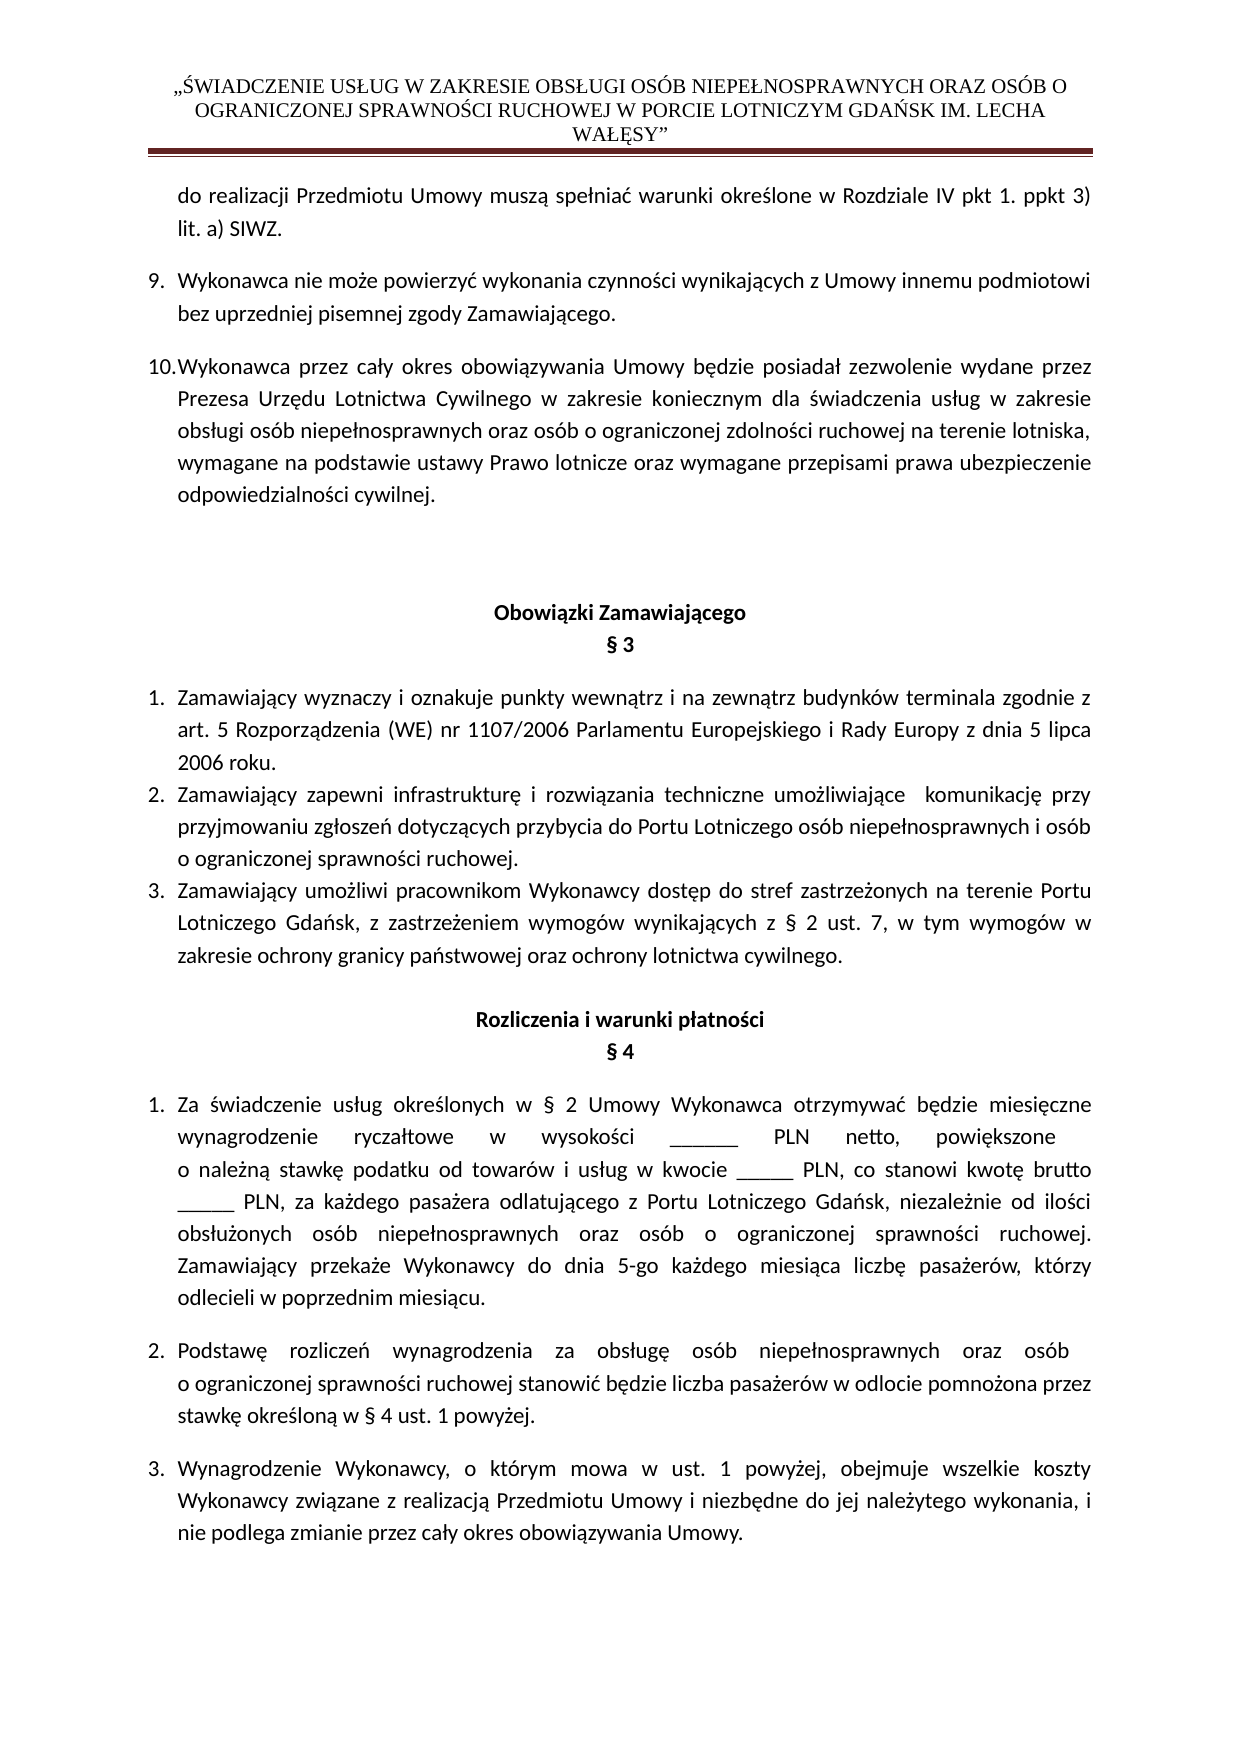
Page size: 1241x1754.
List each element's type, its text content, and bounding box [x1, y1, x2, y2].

text Obowiązki Zamawiającego [148, 598, 1093, 626]
text § 4 [148, 1037, 1093, 1065]
list Podstawę rozliczeń wynagrodzenia za obsługę osób niepełnosprawnych oraz osób o ograniczonej sprawności ruchowej stanowić będzie liczba pasażerów w odlocie pomnożona przez stawkę określoną w § 4 ust. 1 powyżej. [148, 1336, 1093, 1429]
list Zamawiający wyznaczy i oznakuje punkty wewnątrz i na zewnątrz budynków terminala zgodnie z art. 5 Rozporządzenia (WE) nr 1107/2006 Parlamentu Europejskiego i Rady Europy z dnia 5 lipca 2006 roku. [148, 683, 1093, 776]
list Wynagrodzenie Wykonawcy, o którym mowa w ust. 1 powyżej, obejmuje wszelkie koszty Wykonawcy związane z realizacją Przedmiotu Umowy i niezbędne do jej należytego wykonania, i nie podlega zmianie przez cały okres obowiązywania Umowy. [148, 1454, 1093, 1546]
list Wykonawca nie może powierzyć wykonania czynności wynikających z Umowy innemu podmiotowi bez uprzedniej pisemnej zgody Zamawiającego. [148, 267, 1093, 327]
list Za świadczenie usług określonych w § 2 Umowy Wykonawca otrzymywać będzie miesięczne wynagrodzenie ryczałtowe w wysokości ______ PLN netto, powiększone o należną stawkę podatku od towarów i usług w kwocie _____ PLN, co stanowi kwotę brutto _____ PLN, za każdego pasażera odlatującego z Portu Lotniczego Gdańsk, niezależnie od ilości obsłużonych osób niepełnosprawnych oraz osób o ograniczonej sprawności ruchowej. Zamawiający przekaże Wykonawcy do dnia 5-go każdego miesiąca liczbę pasażerów, którzy odlecieli w poprzednim miesiącu. [148, 1090, 1093, 1311]
text Rozliczenia i warunki płatności [148, 1005, 1093, 1033]
list Zamawiający zapewni infrastrukturę i rozwiązania techniczne umożliwiające komunikację przy przyjmowaniu zgłoszeń dotyczących przybycia do Portu Lotniczego osób niepełnosprawnych i osób o ograniczonej sprawności ruchowej. [148, 780, 1093, 872]
text § 3 [148, 630, 1093, 658]
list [148, 181, 1093, 242]
list Zamawiający umożliwi pracownikom Wykonawcy dostęp do stref zastrzeżonych na terenie Portu Lotniczego Gdańsk, z zastrzeżeniem wymogów wynikających z § 2 ust. 7, w tym wymogów w zakresie ochrony granicy państwowej oraz ochrony lotnictwa cywilnego. [148, 876, 1093, 969]
list Wykonawca przez cały okres obowiązywania Umowy będzie posiadał zezwolenie wydane przez Prezesa Urzędu Lotnictwa Cywilnego w zakresie koniecznym dla świadczenia usług w zakresie obsługi osób niepełnosprawnych oraz osób o ograniczonej zdolności ruchowej na terenie lotniska, wymagane na podstawie ustawy Prawo lotnicze oraz wymagane przepisami prawa ubezpieczenie odpowiedzialności cywilnej. [148, 352, 1093, 509]
